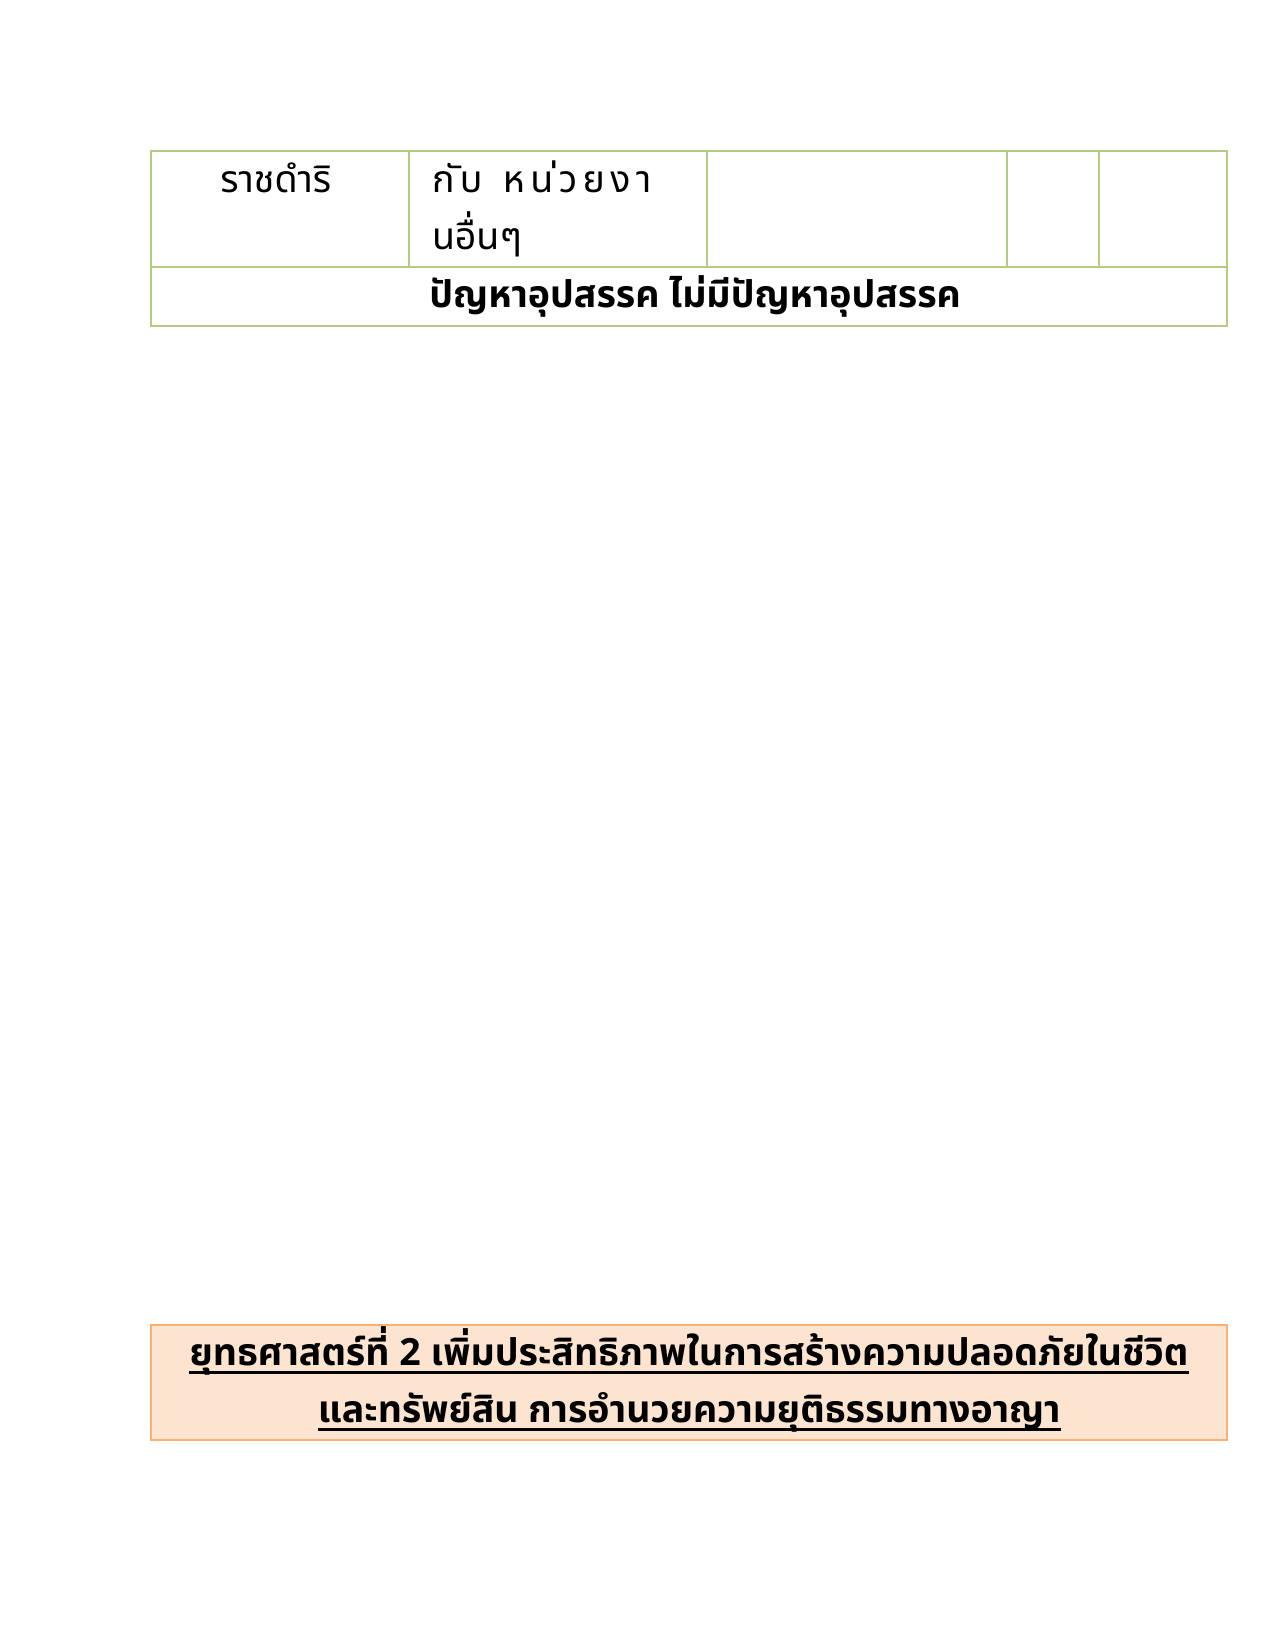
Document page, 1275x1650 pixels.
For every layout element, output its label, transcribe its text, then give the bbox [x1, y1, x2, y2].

table_cell ปัญหาอุปสรรค ไม่มีปัญหาอุปสรรค [152, 268, 1226, 325]
table_cell [1100, 152, 1226, 266]
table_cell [708, 152, 1006, 266]
table_header ยุทธศาสตร์ที่ 2 เพิ่มประสิทธิภาพในการสร้างความปลอดภัยในชีวิตและทรัพย์สิน การอำนวยความยุติธรรมทางอาญา [152, 1326, 1226, 1439]
table_cell / [1008, 152, 1098, 266]
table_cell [410, 152, 706, 266]
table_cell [152, 152, 408, 266]
